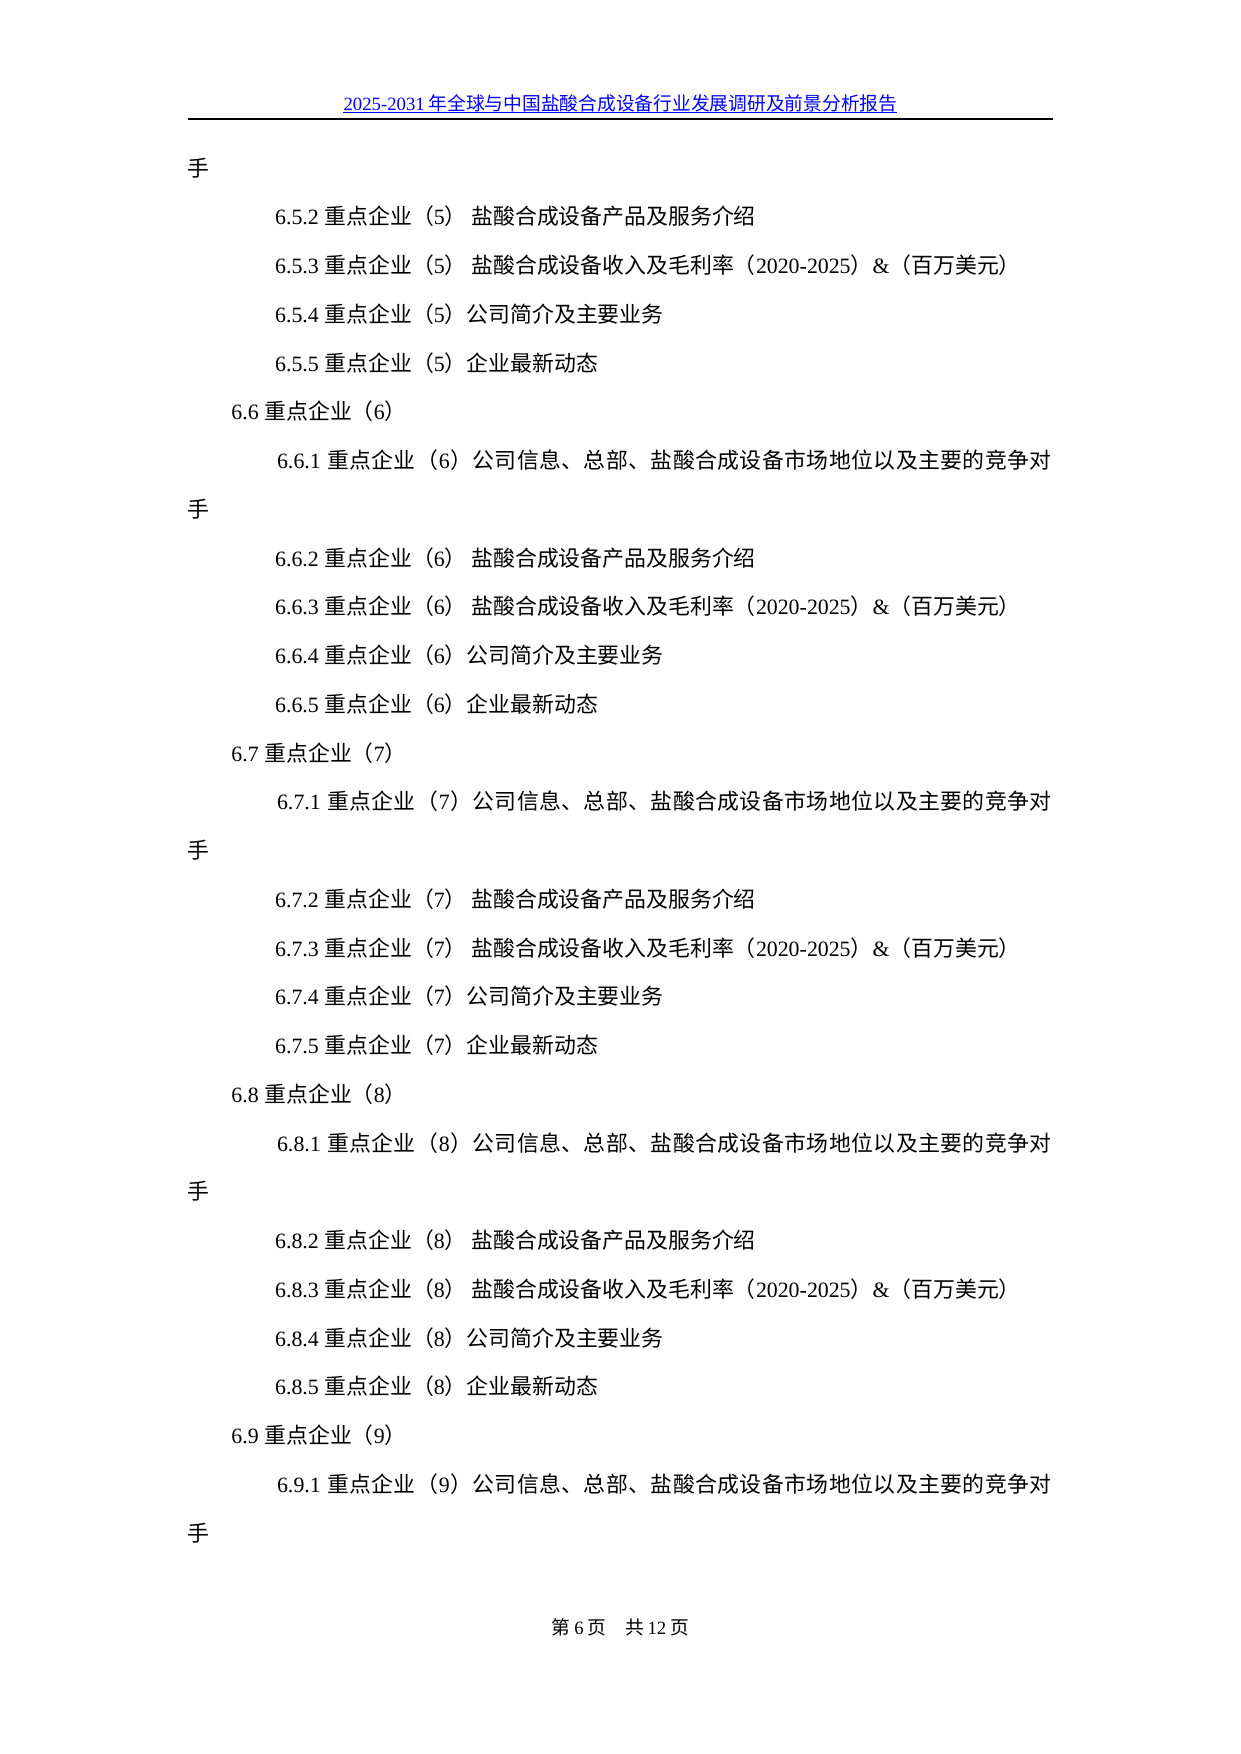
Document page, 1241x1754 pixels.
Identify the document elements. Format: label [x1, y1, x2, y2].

text [187, 150, 1053, 1548]
